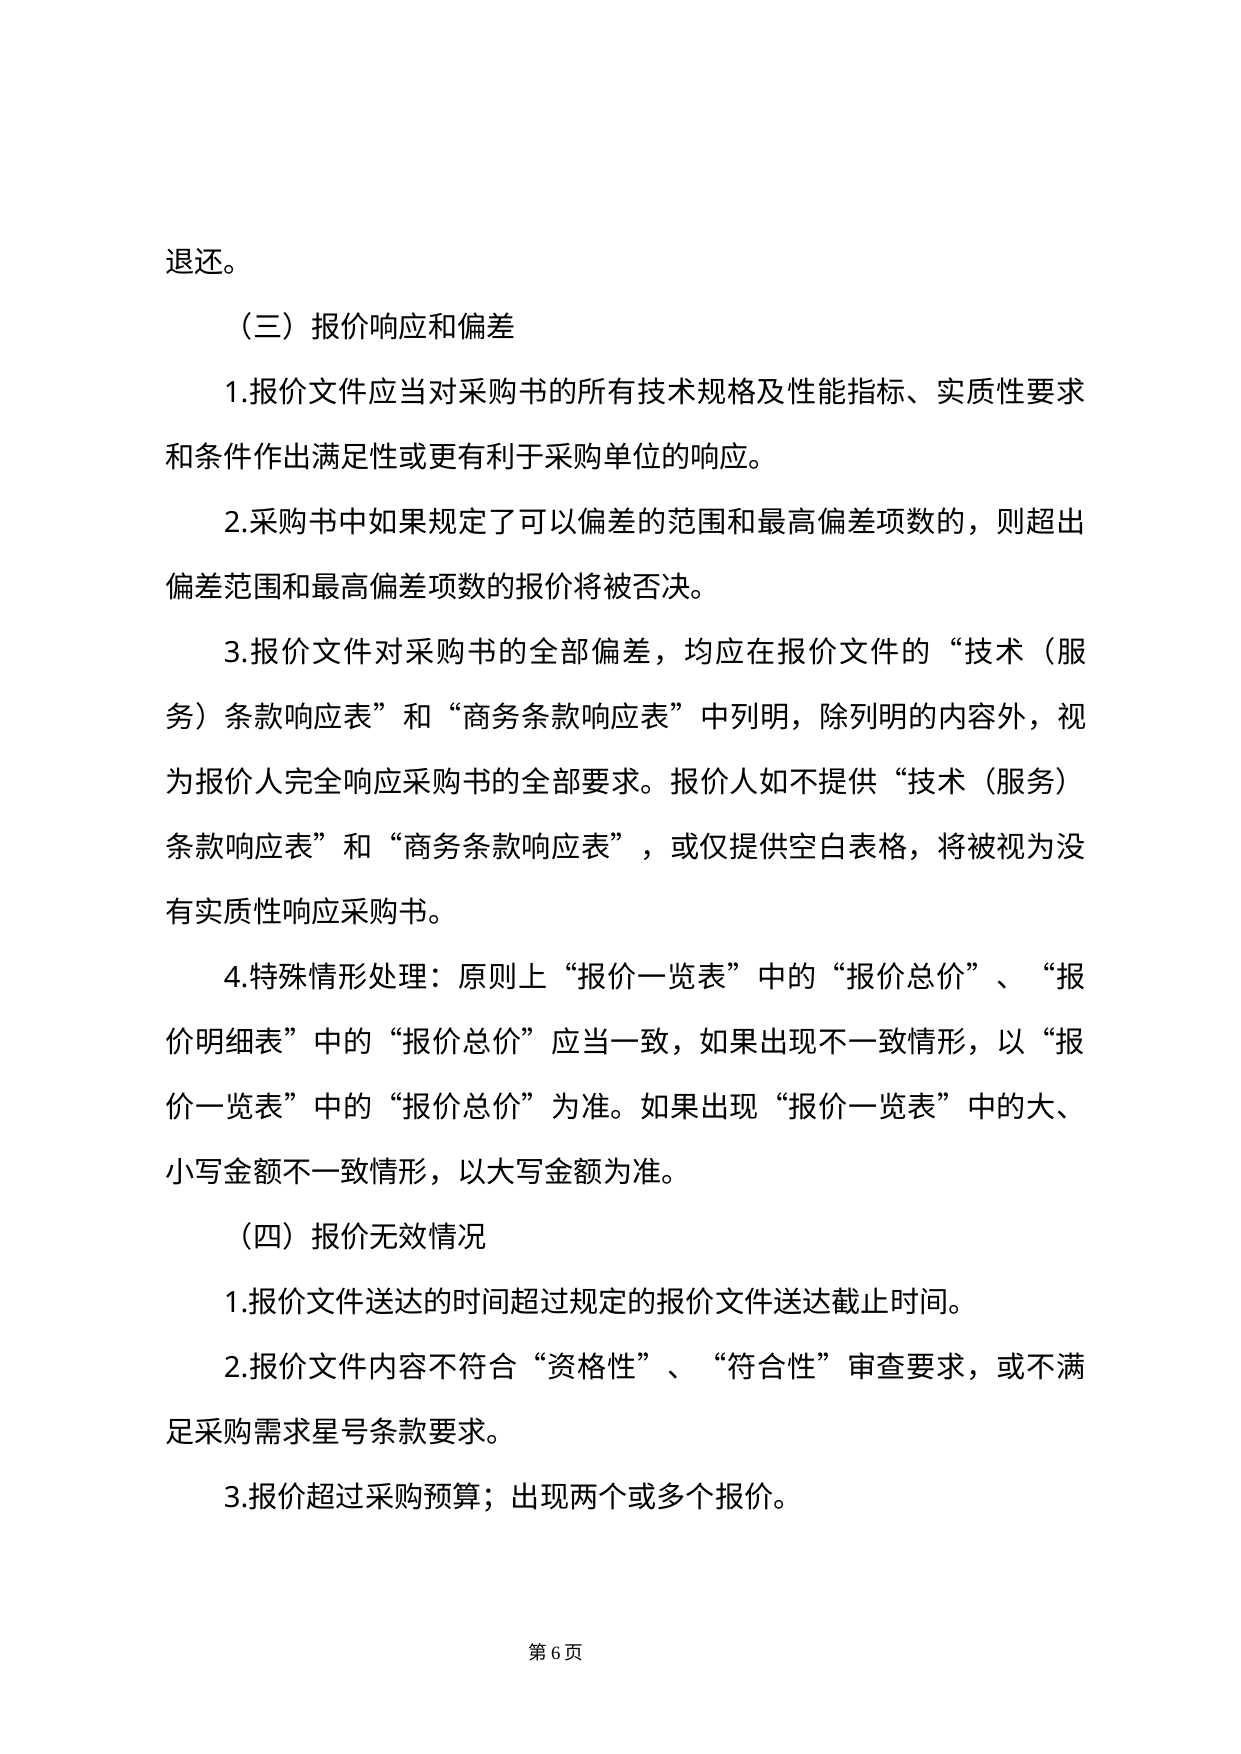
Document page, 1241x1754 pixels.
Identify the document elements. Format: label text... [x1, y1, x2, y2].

text 2.采购书中如果规定了可以偏差的范围和最高偏差项数的，则超出偏差范围和最高偏差项数的报价将被否决。 [165, 487, 1087, 617]
text 2.报价文件内容不符合“资格性”、“符合性”审查要求，或不满足采购需求星号条款要求。 [165, 1332, 1087, 1462]
text （四）报价无效情况 [165, 1202, 1087, 1267]
text 3.报价文件对采购书的全部偏差，均应在报价文件的“技术（服务）条款响应表”和“商务条款响应表”中列明，除列明的内容外，视为报价人完全响应采购书的全部要求。报价人如不提供“技术（服务）条款响应表”和“商务条款响应表”，或仅提供空白表格，将被视为没有实质性响应采购书。 [165, 617, 1087, 942]
text （三）报价响应和偏差 [165, 292, 1087, 357]
text 1.报价文件应当对采购书的所有技术规格及性能指标、实质性要求和条件作出满足性或更有利于采购单位的响应。 [165, 357, 1087, 487]
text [165, 227, 1087, 292]
text 1.报价文件送达的时间超过规定的报价文件送达截止时间。 [165, 1267, 1087, 1332]
text 4.特殊情形处理：原则上“报价一览表”中的“报价总价”、“报价明细表”中的“报价总价”应当一致，如果出现不一致情形，以“报价一览表”中的“报价总价”为准。如果出现“报价一览表”中的大、小写金额不一致情形，以大写金额为准。 [165, 942, 1087, 1202]
text 3.报价超过采购预算；出现两个或多个报价。 [165, 1462, 1087, 1527]
